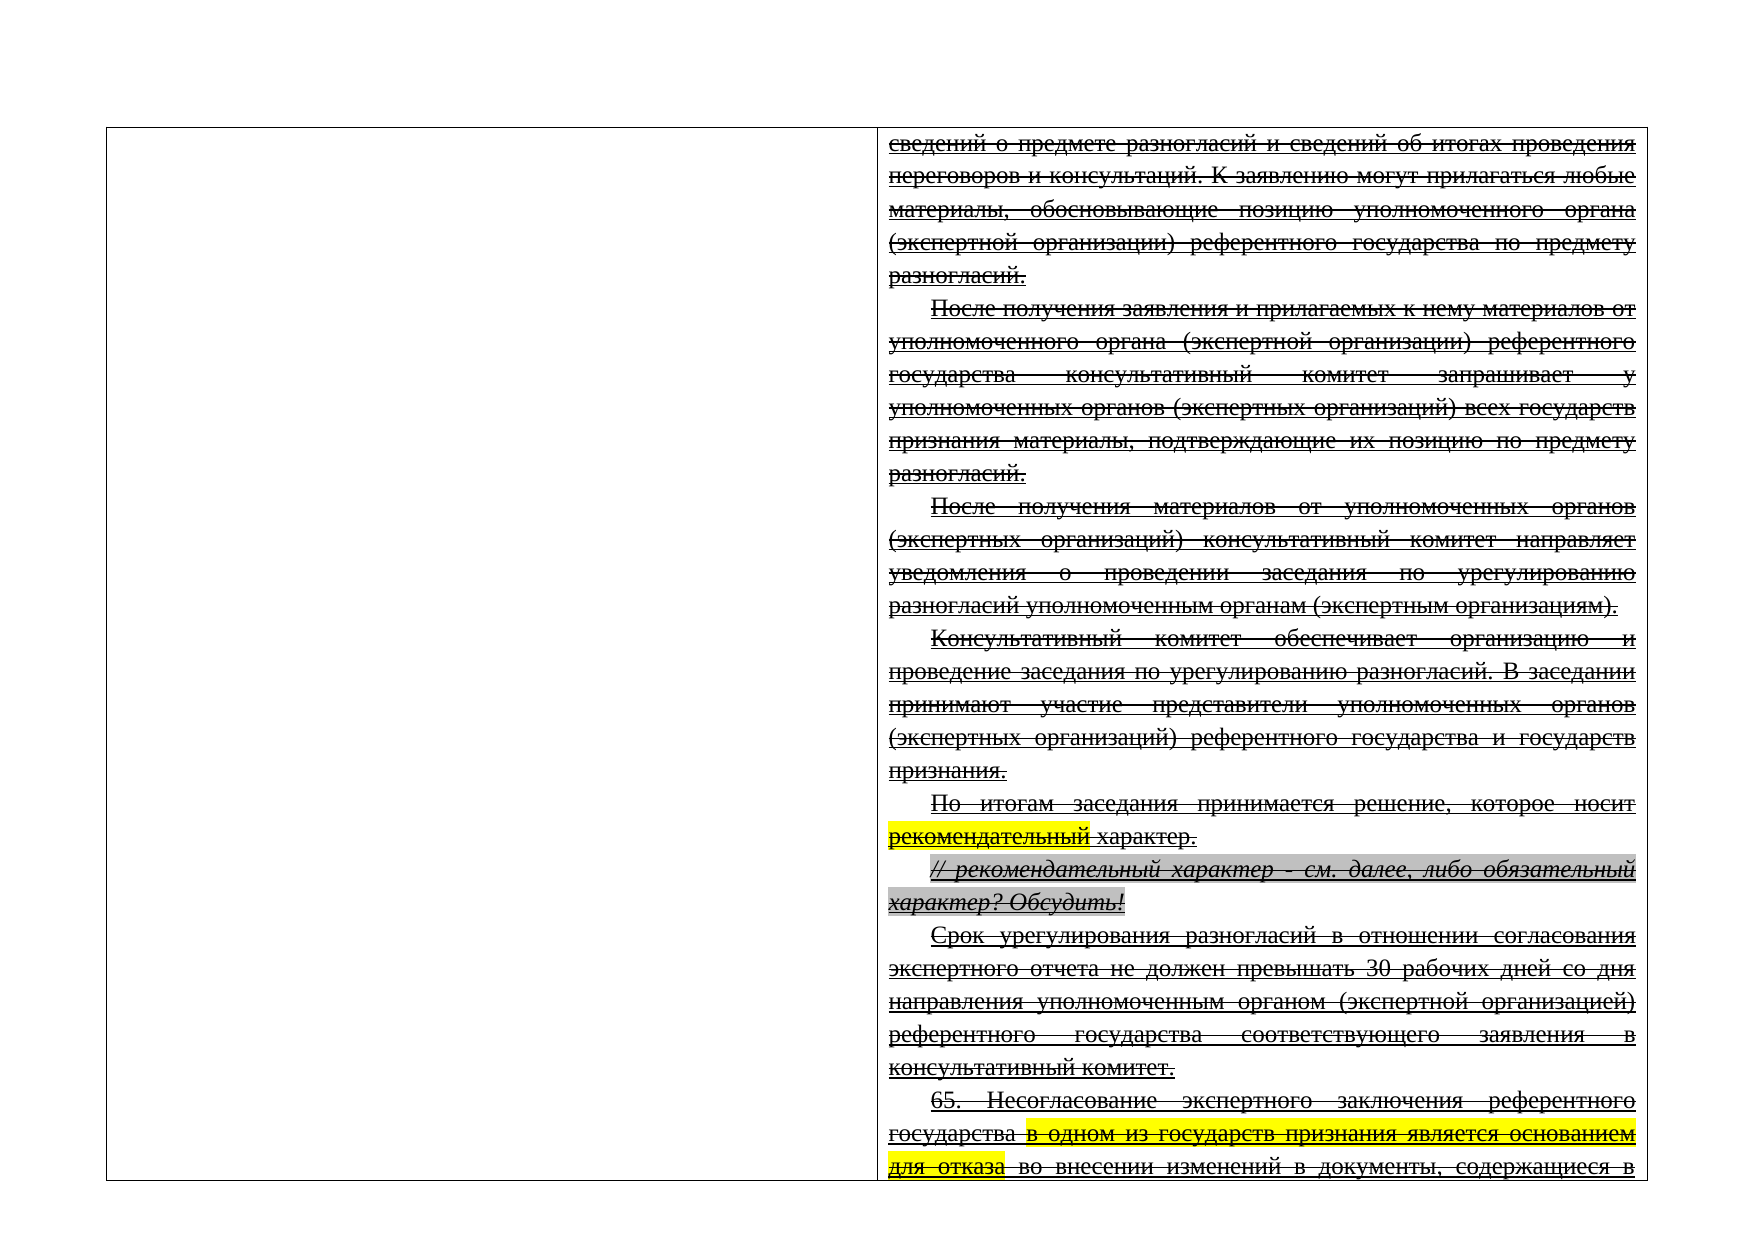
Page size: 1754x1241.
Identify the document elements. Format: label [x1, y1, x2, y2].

table_cell [107, 128, 877, 1180]
table_cell [878, 128, 1647, 1180]
